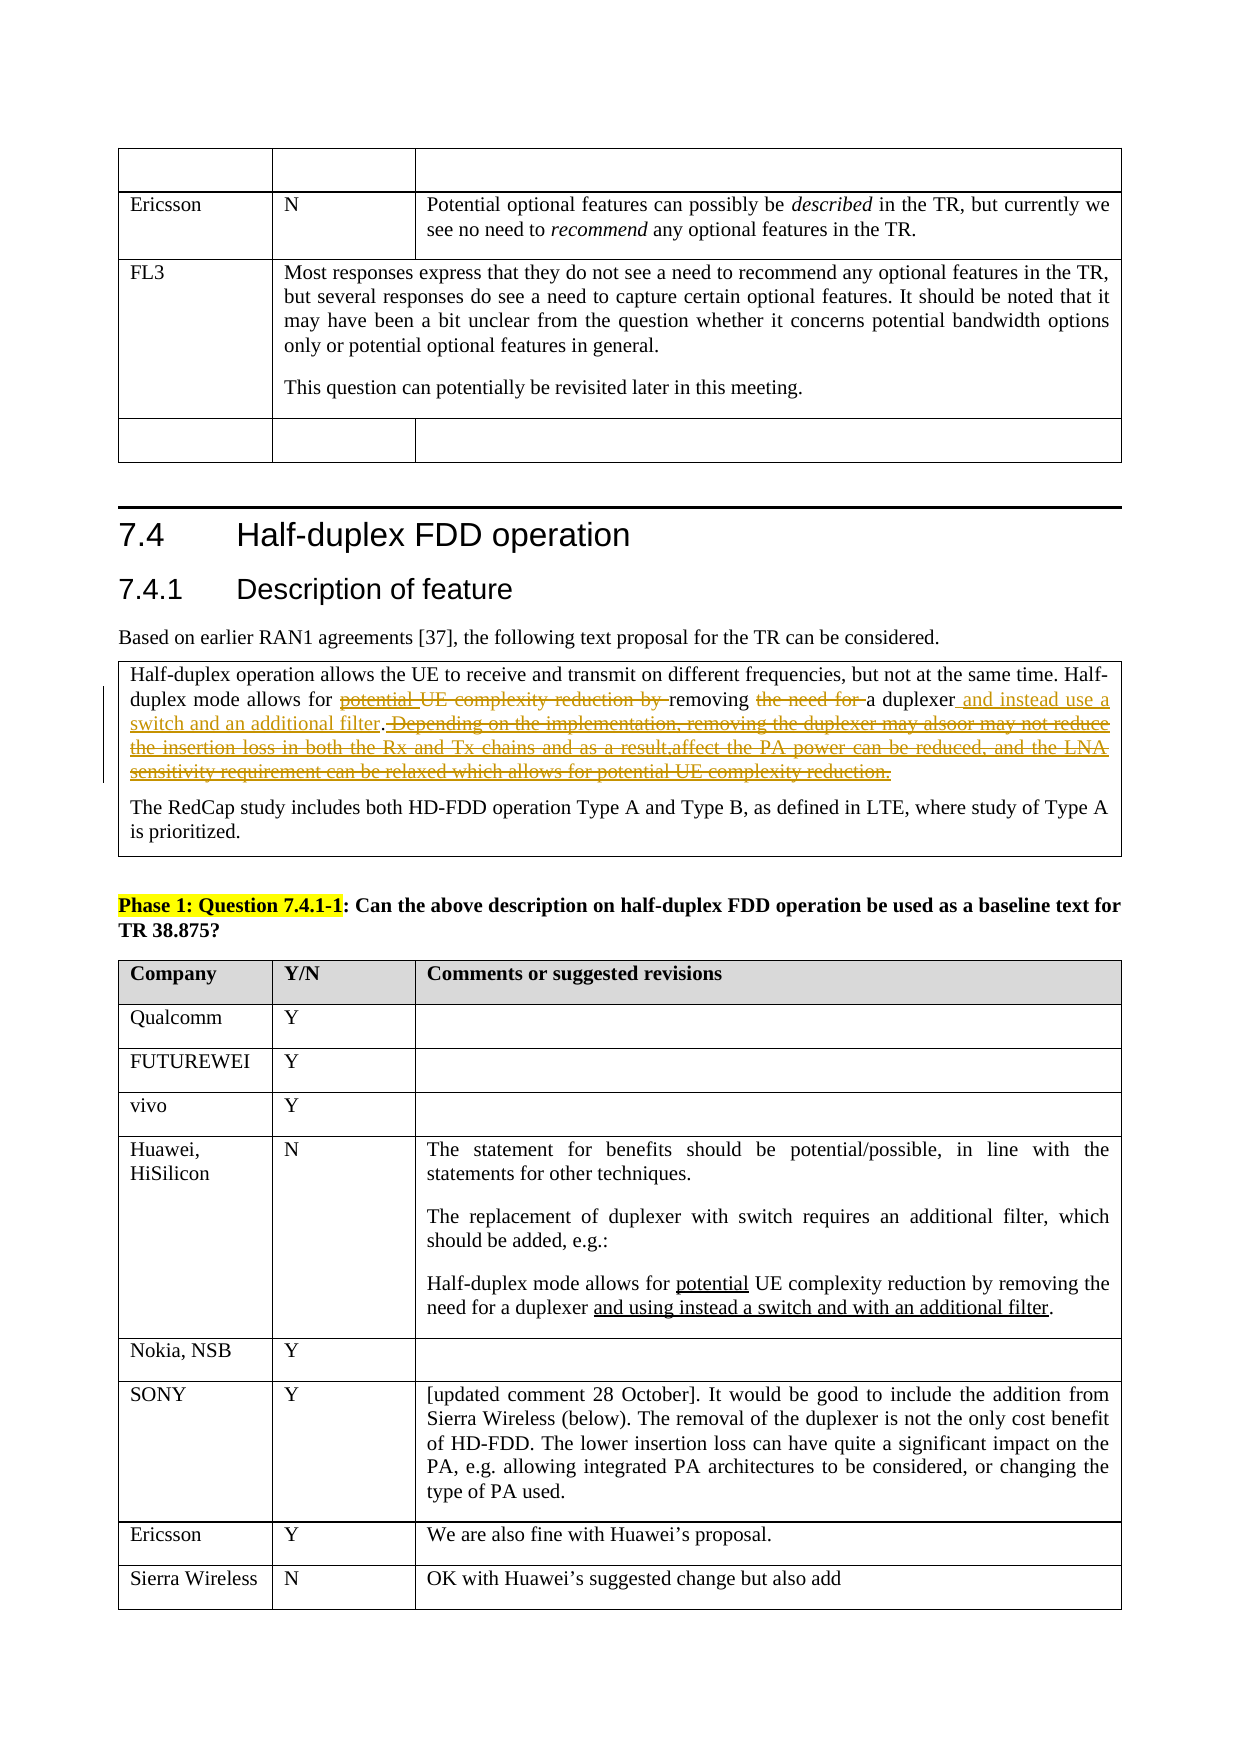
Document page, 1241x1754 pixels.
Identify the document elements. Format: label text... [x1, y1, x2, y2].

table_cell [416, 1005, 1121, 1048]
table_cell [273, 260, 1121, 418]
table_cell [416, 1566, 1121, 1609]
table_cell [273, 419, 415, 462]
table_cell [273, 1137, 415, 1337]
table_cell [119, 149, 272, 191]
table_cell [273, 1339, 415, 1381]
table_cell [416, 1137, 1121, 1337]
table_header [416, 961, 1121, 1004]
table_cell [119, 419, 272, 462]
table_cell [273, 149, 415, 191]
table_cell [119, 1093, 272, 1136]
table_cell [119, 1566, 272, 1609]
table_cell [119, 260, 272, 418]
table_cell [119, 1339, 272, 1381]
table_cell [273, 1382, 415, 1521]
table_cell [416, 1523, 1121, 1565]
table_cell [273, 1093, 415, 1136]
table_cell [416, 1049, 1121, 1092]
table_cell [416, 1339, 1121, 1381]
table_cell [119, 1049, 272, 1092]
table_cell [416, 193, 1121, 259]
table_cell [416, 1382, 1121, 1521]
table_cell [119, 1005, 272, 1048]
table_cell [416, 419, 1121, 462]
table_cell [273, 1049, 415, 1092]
subtitle 7.4 Half-duplex FDD operation [118, 509, 1122, 554]
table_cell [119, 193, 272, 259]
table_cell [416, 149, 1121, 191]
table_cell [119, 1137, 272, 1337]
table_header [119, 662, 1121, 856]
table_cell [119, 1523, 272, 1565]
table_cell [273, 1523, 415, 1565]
text Based on earlier RAN1 agreements [37], the following text proposal for the TR can be considered. [118, 625, 1122, 649]
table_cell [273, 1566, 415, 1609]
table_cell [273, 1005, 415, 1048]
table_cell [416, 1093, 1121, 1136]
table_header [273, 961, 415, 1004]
subtitle 7.4.1 Description of feature [118, 563, 1122, 606]
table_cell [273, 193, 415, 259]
text Phase 1: Question 7.4.1-1: Can the above description on half-duplex FDD operation be used as a baseline text for TR 38.875? [118, 893, 1122, 942]
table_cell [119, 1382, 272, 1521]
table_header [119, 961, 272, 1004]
